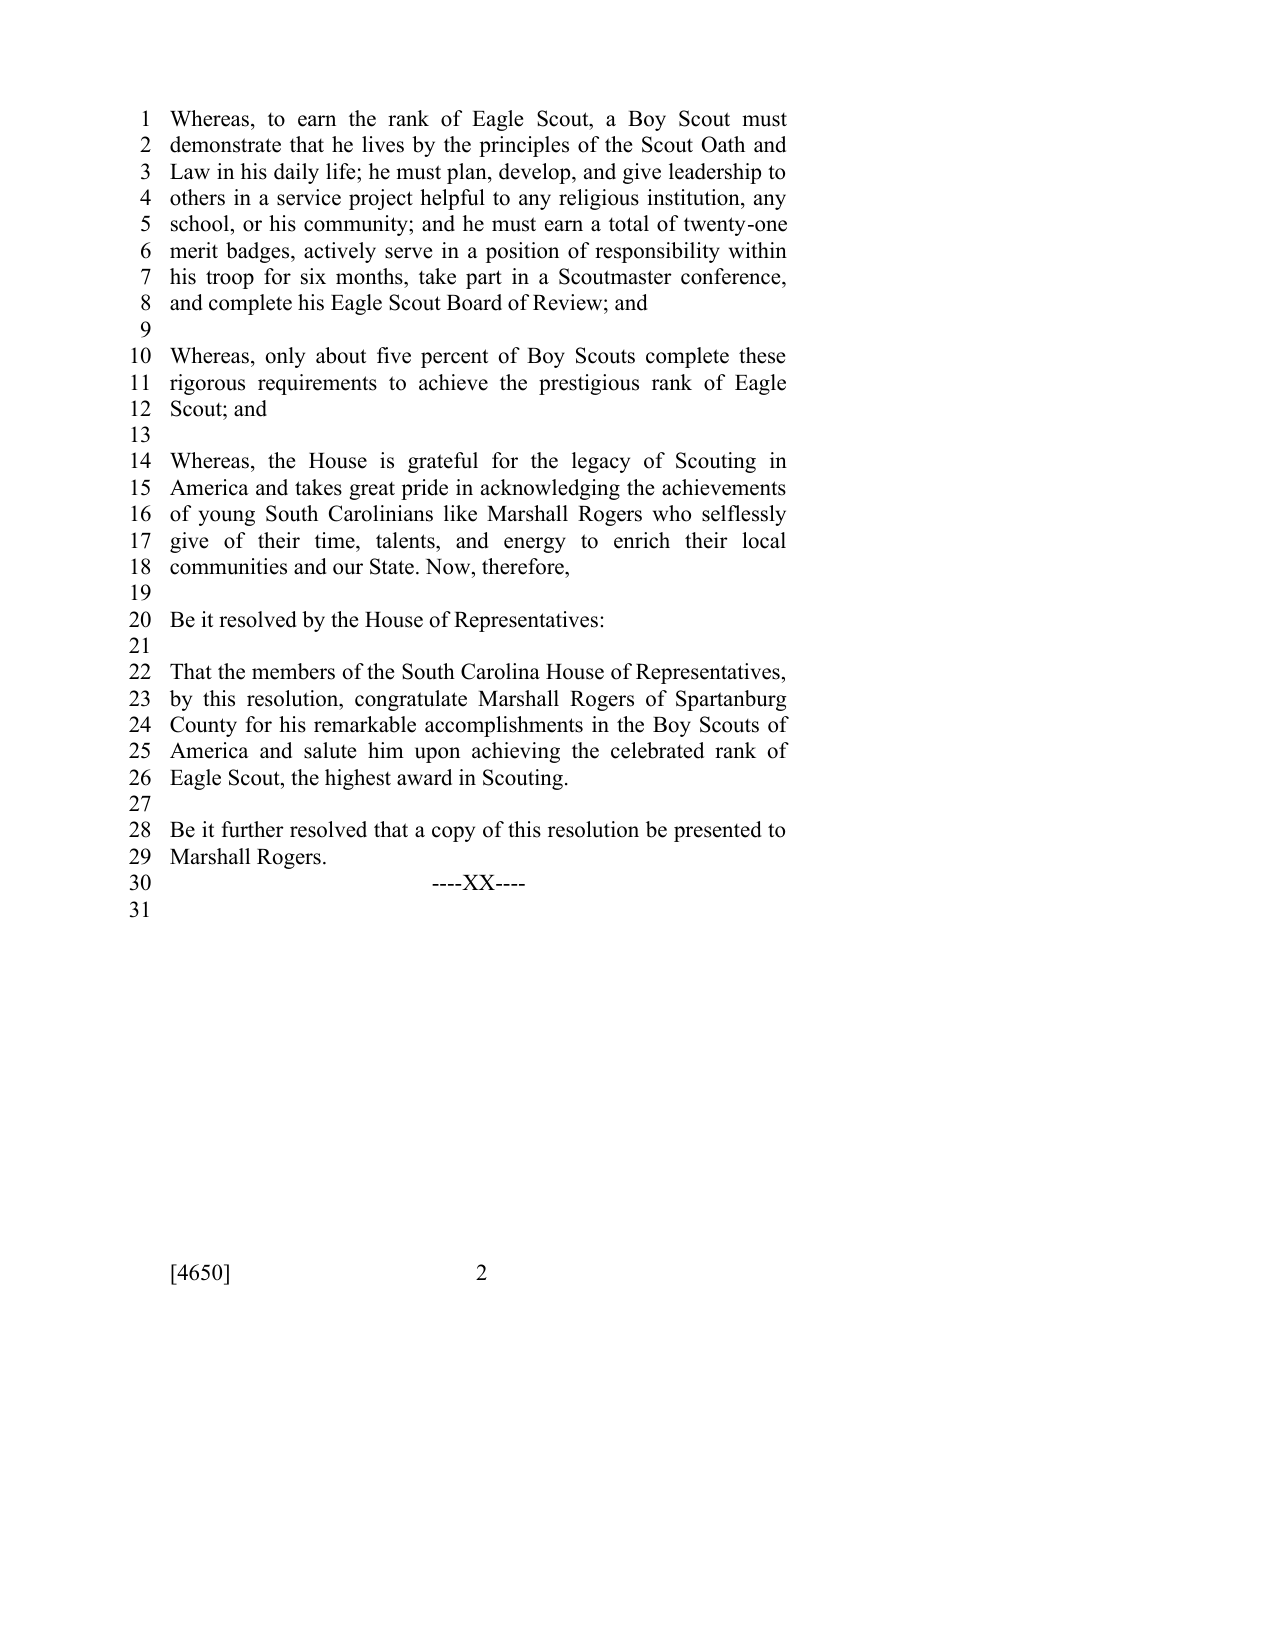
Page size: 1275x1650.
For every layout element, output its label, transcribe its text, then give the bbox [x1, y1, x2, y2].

text Be it resolved by the House of Representatives: [169, 606, 787, 632]
text Whereas, only about five percent of Boy Scouts complete these rigorous requirements to achieve the prestigious rank of Eagle Scout; and [169, 342, 787, 421]
text That the members of the South Carolina House of Representatives, by this resolution, congratulate Marshall Rogers of Spartanburg County for his remarkable accomplishments in the Boy Scouts of America and salute him upon achieving the celebrated rank of Eagle Scout, the highest award in Scouting. [169, 658, 787, 790]
text Be it further resolved that a copy of this resolution be presented to Marshall Rogers. [169, 817, 787, 869]
text Whereas, the House is grateful for the legacy of Scouting in America and takes great pride in acknowledging the achievements of young South Carolinians like Marshall Rogers who selflessly give of their time, talents, and energy to enrich their local communities and our State. Now, therefore, [169, 448, 787, 579]
text ----XX---- [169, 869, 787, 896]
text Whereas, to earn the rank of Eagle Scout, a Boy Scout must demonstrate that he lives by the principles of the Scout Oath and Law in his daily life; he must plan, develop, and give leadership to others in a service project helpful to any religious institution, any school, or his community; and he must earn a total of twenty-one merit badges, actively serve in a position of responsibility within his troop for six months, take part in a Scoutmaster conference, and complete his Eagle Scout Board of Review; and [169, 105, 787, 316]
